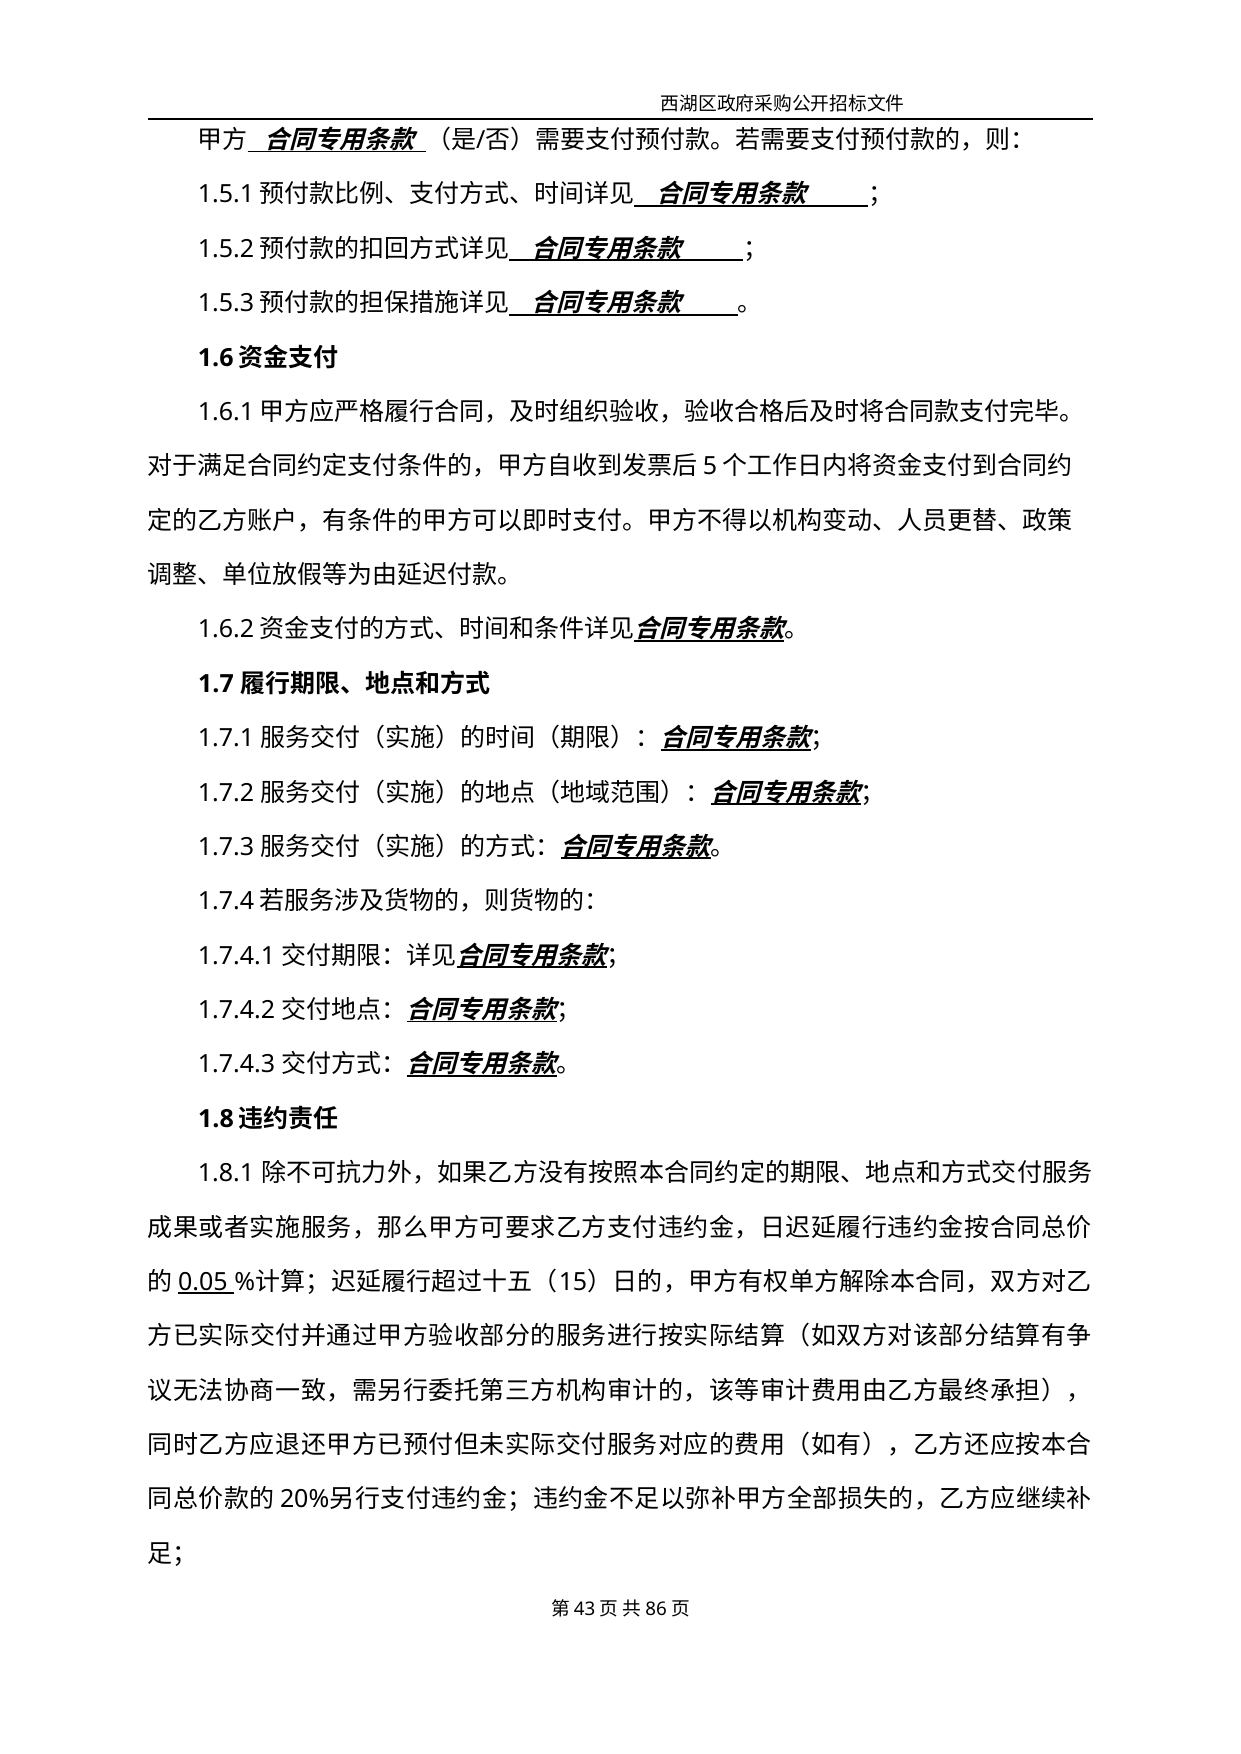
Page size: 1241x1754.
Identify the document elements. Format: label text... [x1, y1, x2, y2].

text 1.6.2资金支付的方式、时间和条件详见合同专用条款。 [148, 609, 1093, 645]
text 1.8.1 除不可抗力外，如果乙方没有按照本合同约定的期限、地点和方式交付服务成果或者实施服务，那么甲方可要求乙方支付违约金，日迟延履行违约金按合同总价的0.05 %计算；迟延履行超过十五（15）日的，甲方有权单方解除本合同，双方对乙方已实际交付并通过甲方验收部分的服务进行按实际结算（如双方对该部分结算有争议无法协商一致，需另行委托第三方机构审计的，该等审计费用由乙方最终承担），同时乙方应退还甲方已预付但未实际交付服务对应的费用（如有），乙方还应按本合同总价款的20%另行支付违约金；违约金不足以弥补甲方全部损失的，乙方应继续补足； [148, 1153, 1093, 1569]
text 1.7.4.1 交付期限：详见合同专用条款； [148, 935, 1093, 971]
text 1.8违约责任 [148, 1098, 1093, 1134]
text 1.6资金支付 [148, 337, 1093, 373]
text 1.7.4若服务涉及货物的，则货物的： [148, 881, 1093, 917]
text 甲方 合同专用条款 （是/否）需要支付预付款。若需要支付预付款的，则： [148, 120, 1093, 156]
text 1.5.1预付款比例、支付方式、时间详见 合同专用条款 ； [148, 174, 1093, 210]
text 1.7.2 服务交付（实施）的地点（地域范围）：合同专用条款； [148, 772, 1093, 808]
text 1.7.4.2 交付地点：合同专用条款； [148, 989, 1093, 1026]
text 1.7.1 服务交付（实施）的时间（期限）：合同专用条款； [148, 718, 1093, 754]
text 1.7 履行期限、地点和方式 [148, 663, 1093, 699]
text 1.5.3预付款的担保措施详见 合同专用条款 。 [148, 283, 1093, 319]
text 1.7.4.3 交付方式：合同专用条款。 [148, 1044, 1093, 1080]
text 1.7.3 服务交付（实施）的方式：合同专用条款。 [148, 826, 1093, 863]
text 1.5.2预付款的扣回方式详见 合同专用条款 ； [148, 228, 1093, 264]
text 1.6.1甲方应严格履行合同，及时组织验收，验收合格后及时将合同款支付完毕。对于满足合同约定支付条件的，甲方自收到发票后5个工作日内将资金支付到合同约定的乙方账户，有条件的甲方可以即时支付。甲方不得以机构变动、人员更替、政策调整、单位放假等为由延迟付款。 [148, 391, 1093, 591]
